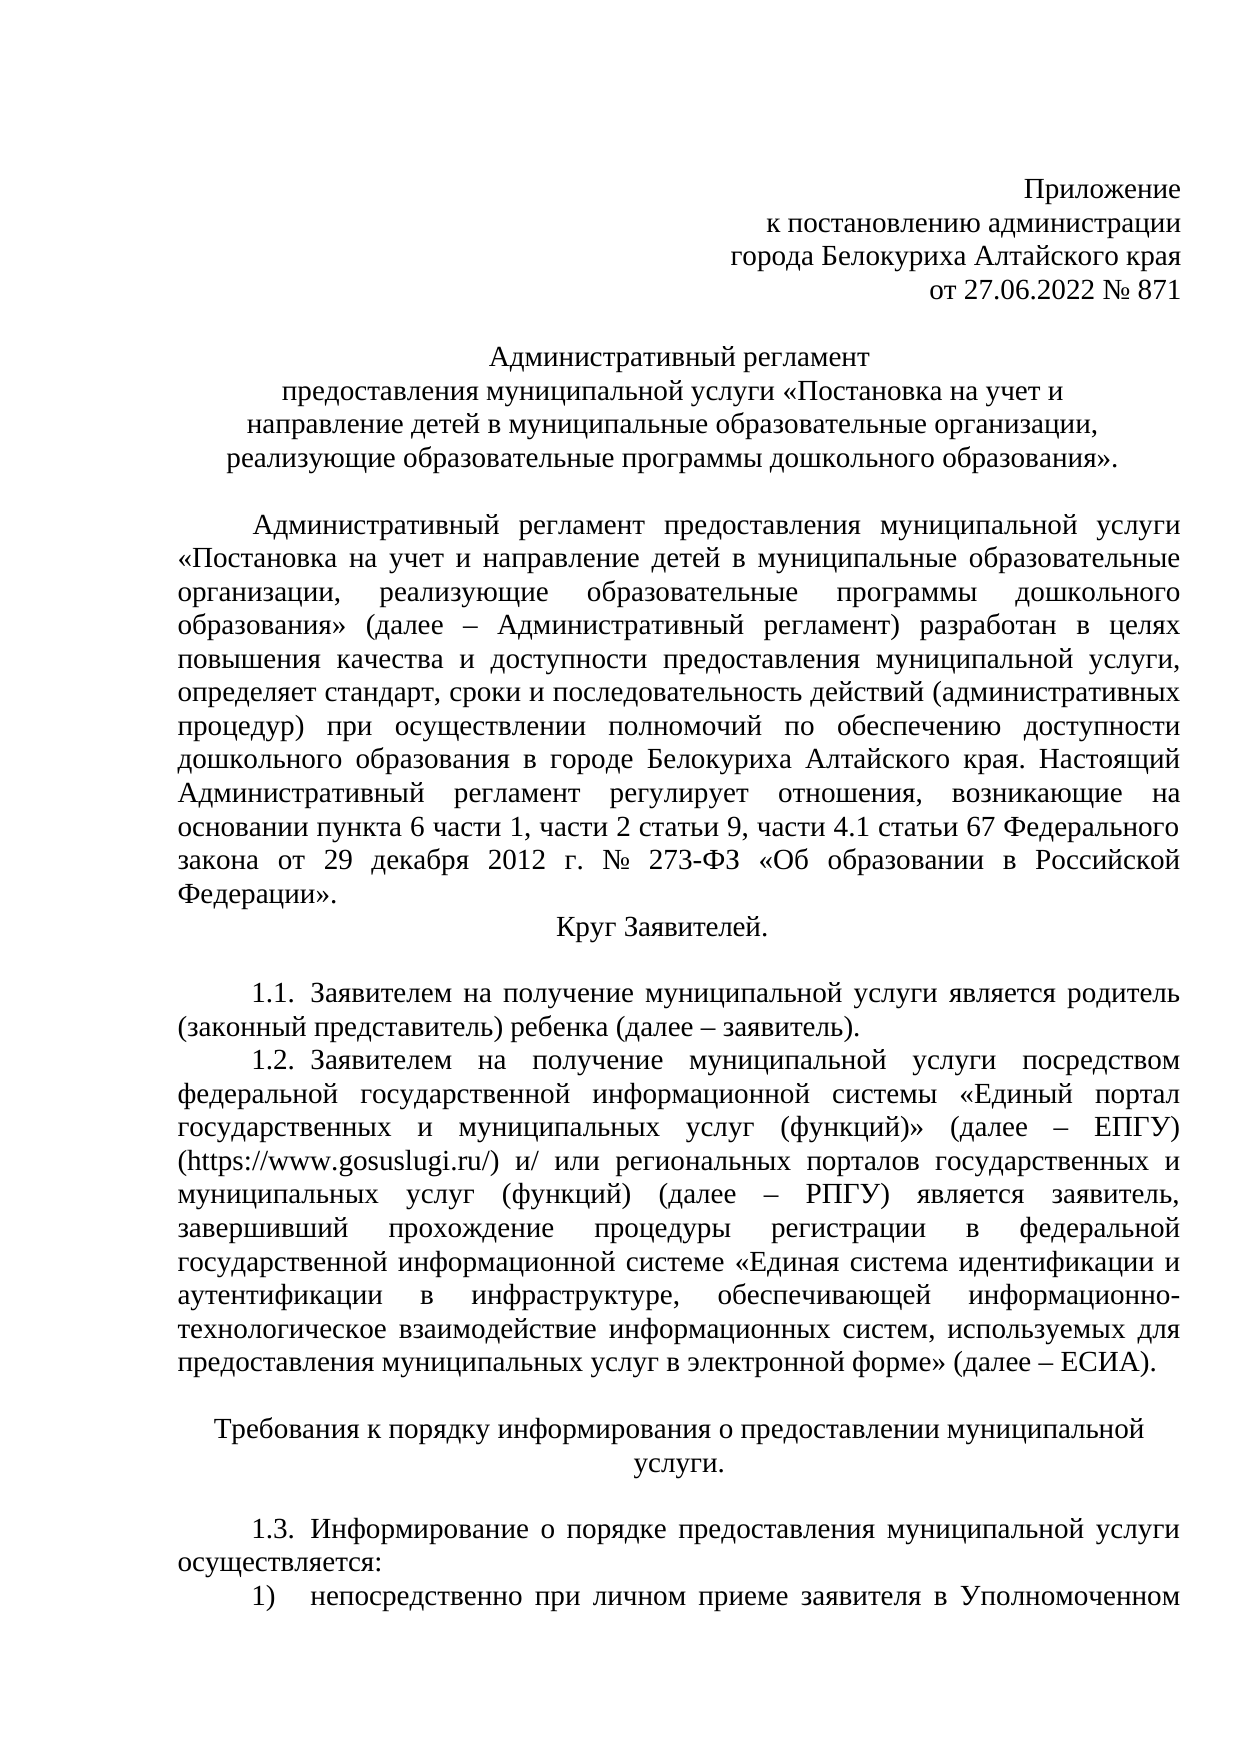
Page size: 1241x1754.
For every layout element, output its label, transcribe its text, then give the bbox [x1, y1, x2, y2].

list Информирование о порядке предоставления муниципальной услуги осуществляется: [177, 1511, 1181, 1578]
text к постановлению администрации [177, 205, 1181, 238]
text Административный регламент предоставления муниципальной услуги «Постановка на учет и направление детей в муниципальные образовательные организации, реализующие образовательные программы дошкольного образования» (далее – Административный регламент) разработан в целях повышения качества и доступности предоставления муниципальной услуги, определяет стандарт, сроки и последовательность действий (административных процедур) при осуществлении полномочий по обеспечению доступности дошкольного образования в городе Белокуриха Алтайского края. Настоящий Административный регламент регулирует отношения, возникающие на основании пункта 6 части 1, части 2 статьи 9, части 4.1 статьи 67 Федерального закона от 29 декабря 2012 г. № 273-ФЗ «Об образовании в Российской Федерации». [177, 507, 1181, 909]
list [177, 1578, 1181, 1611]
text Административный регламент [177, 339, 1181, 373]
list Заявителем на получение муниципальной услуги является родитель (законный представитель) ребенка (далее – заявитель). [177, 975, 1181, 1042]
text Приложение [177, 171, 1181, 205]
text предоставления муниципальной услуги «Постановка на учет и направление детей в муниципальные образовательные организации, реализующие образовательные программы дошкольного образования». [203, 373, 1141, 473]
text города Белокуриха Алтайского края [177, 238, 1181, 272]
text Круг Заявителей. [177, 909, 1147, 943]
text от 27.06.2022 № 871 [177, 272, 1181, 306]
list Заявителем на получение муниципальной услуги посредством федеральной государственной информационной системы «Единый портал государственных и муниципальных услуг (функций)» (далее – ЕПГУ) (https://www.gosuslugi.ru/) и/ или региональных порталов государственных и муниципальных услуг (функций) (далее – РПГУ) является заявитель, завершивший прохождение процедуры регистрации в федеральной государственной информационной системе «Единая система идентификации и аутентификации в инфраструктуре, обеспечивающей информационно-технологическое взаимодействие информационных систем, используемых для предоставления муниципальных услуг в электронной форме» (далее – ЕСИА). [177, 1042, 1181, 1378]
text Требования к порядку информирования о предоставлении муниципальной услуги. [177, 1411, 1181, 1478]
